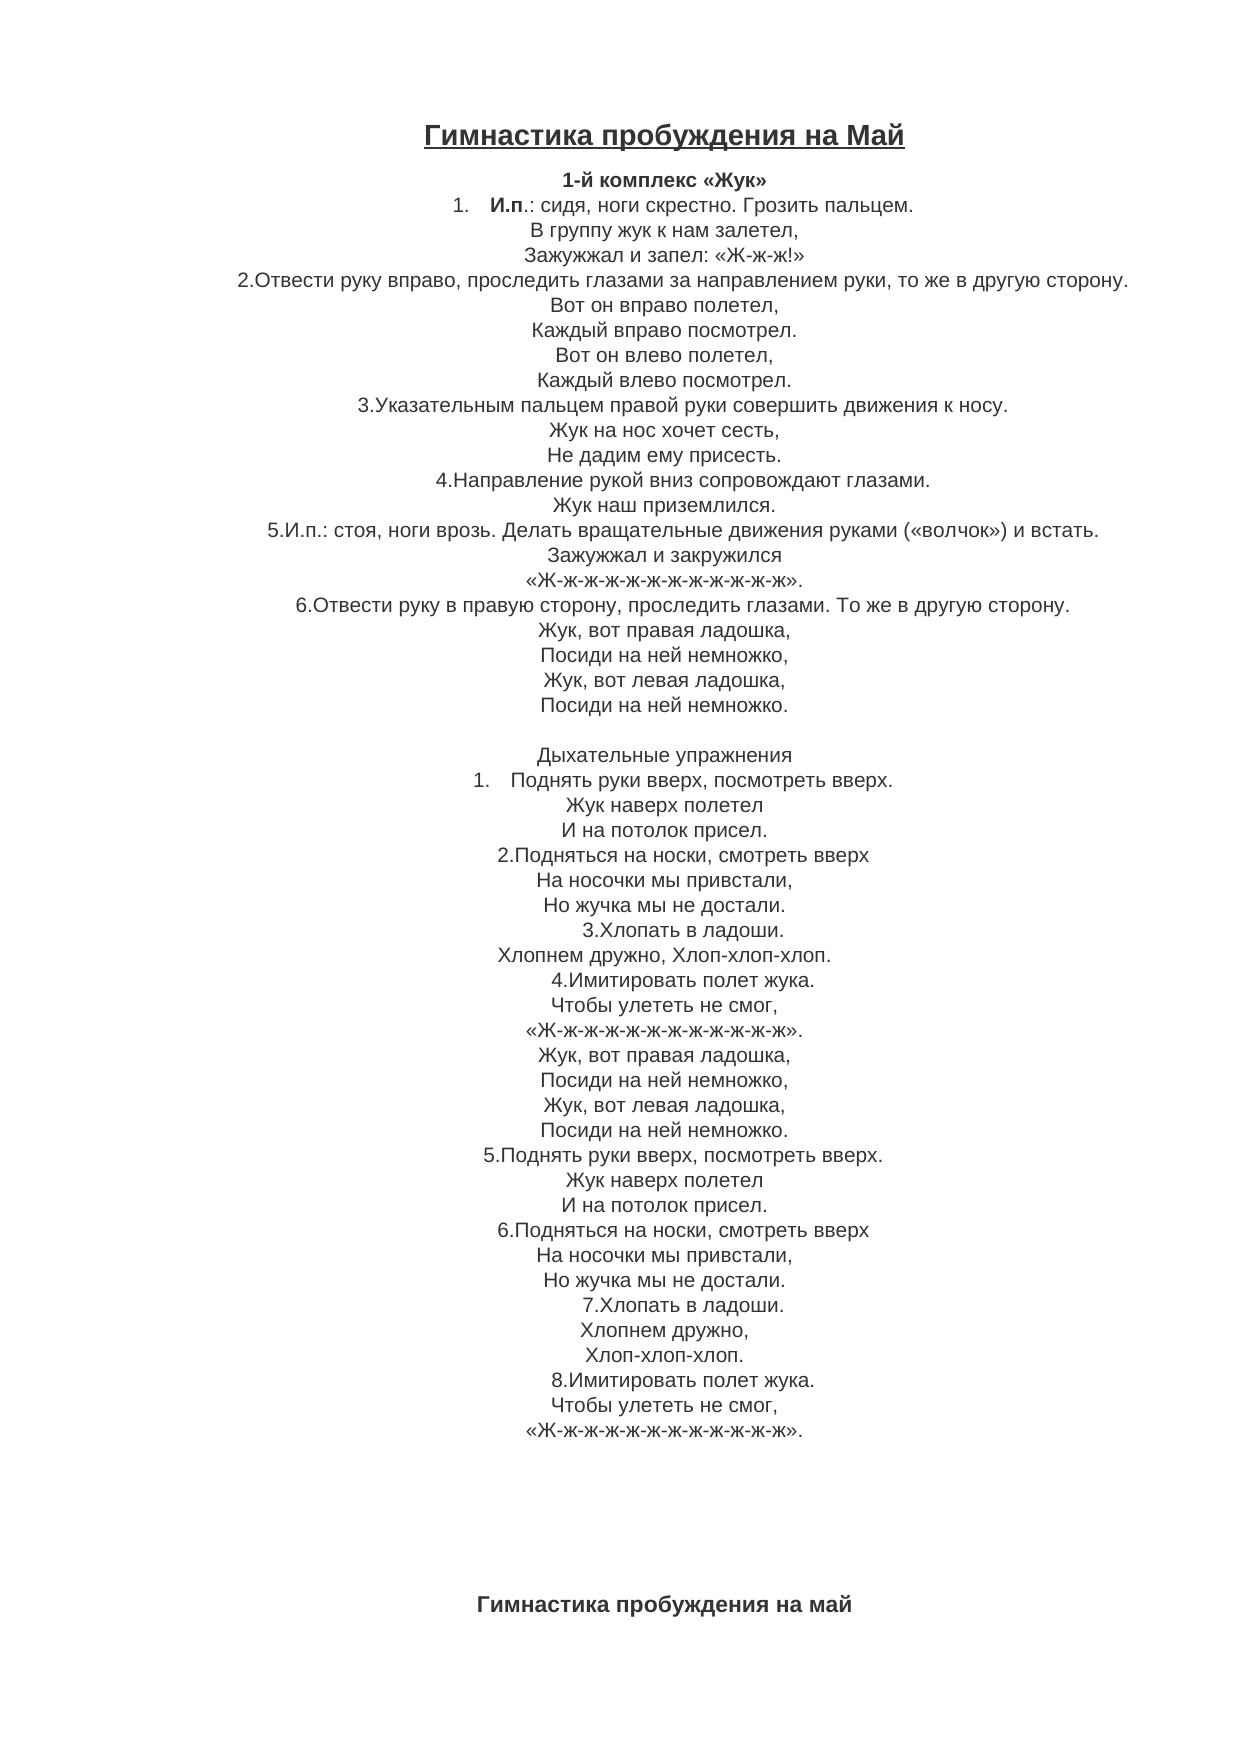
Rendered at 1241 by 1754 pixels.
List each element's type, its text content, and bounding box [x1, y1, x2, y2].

text Жук наверх полетел [177, 1167, 1152, 1192]
text Каждый вправо посмотрел. [177, 317, 1152, 342]
text 7.Хлопать в ладоши. [215, 1292, 1152, 1317]
text 4.Направление рукой вниз сопровождают глазами. [215, 467, 1152, 492]
text Жук, вот правая ладошка, [177, 617, 1152, 642]
text 4.Имитировать полет жука. [215, 967, 1152, 992]
text Вот он вправо полетел, [177, 292, 1152, 317]
text Гимнастика пробуждения на Май [177, 118, 1152, 152]
text Жук, вот левая ладошка, [177, 1092, 1152, 1117]
text Посиди на ней немножко, [177, 642, 1152, 667]
text Чтобы улететь не смог, [177, 992, 1152, 1017]
text «Ж-ж-ж-ж-ж-ж-ж-ж-ж-ж-ж-ж». [177, 567, 1152, 592]
text 8.Имитировать полет жука. [215, 1367, 1152, 1392]
text 3.Хлопать в ладоши. [215, 917, 1152, 942]
text Посиди на ней немножко, [177, 1067, 1152, 1092]
text В группу жук к нам залетел, [177, 217, 1152, 242]
text 2.Подняться на носки, смотреть вверх [215, 842, 1152, 867]
text 6.Подняться на носки, смотреть вверх [215, 1217, 1152, 1242]
text Посиди на ней немножко. [177, 1117, 1152, 1142]
text «Ж-ж-ж-ж-ж-ж-ж-ж-ж-ж-ж-ж». [177, 1017, 1152, 1042]
text Посиди на ней немножко. [177, 692, 1152, 717]
text 3.Указательным пальцем правой руки совершить движения к носу. [215, 392, 1152, 417]
text Хлопнем дружно, Хлоп-хлоп-хлоп. [177, 942, 1152, 967]
text Но жучка мы не достали. [177, 1267, 1152, 1292]
text Хлопнем дружно, [177, 1317, 1152, 1342]
text Хлоп-хлоп-хлоп. [177, 1342, 1152, 1367]
text Дыхательные упражнения [177, 742, 1152, 767]
text Жук, вот левая ладошка, [177, 667, 1152, 692]
text На носочки мы привстали, [177, 1242, 1152, 1267]
text Жук наш приземлился. [177, 492, 1152, 517]
text 6.Отвести руку в правую сторону, проследить глазами. То же в другую сторону. [215, 592, 1152, 617]
text Жук на нос хочет сесть, [177, 417, 1152, 442]
list Поднять руки вверх, посмотреть вверх. [215, 767, 1152, 792]
text Жук, вот правая ладошка, [177, 1042, 1152, 1067]
text И на потолок присел. [177, 1192, 1152, 1217]
text И на потолок присел. [177, 817, 1152, 842]
text Но жучка мы не достали. [177, 892, 1152, 917]
text Не дадим ему присесть. [177, 442, 1152, 467]
text 5.И.п.: стоя, ноги врозь. Делать вращательные движения руками («волчок») и встать. [215, 517, 1152, 542]
text 1-й комплекс «Жук» [177, 167, 1152, 192]
text 2.Отвести руку вправо, проследить глазами за направлением руки, то же в другую сторону. [215, 267, 1152, 292]
text Жук наверх полетел [177, 792, 1152, 817]
text На носочки мы привстали, [177, 867, 1152, 892]
text «Ж-ж-ж-ж-ж-ж-ж-ж-ж-ж-ж-ж». [177, 1417, 1152, 1442]
text Вот он влево полетел, [177, 342, 1152, 367]
text 5.Поднять руки вверх, посмотреть вверх. [215, 1142, 1152, 1167]
text Каждый влево посмотрел. [177, 367, 1152, 392]
text Зажужжал и запел: «Ж-ж-ж!» [177, 242, 1152, 267]
list И.п.: сидя, ноги скрестно. Грозить пальцем. [215, 192, 1152, 217]
text Гимнастика пробуждения на май [177, 1591, 1152, 1617]
text Зажужжал и закружился [177, 542, 1152, 567]
text Чтобы улететь не смог, [177, 1392, 1152, 1417]
